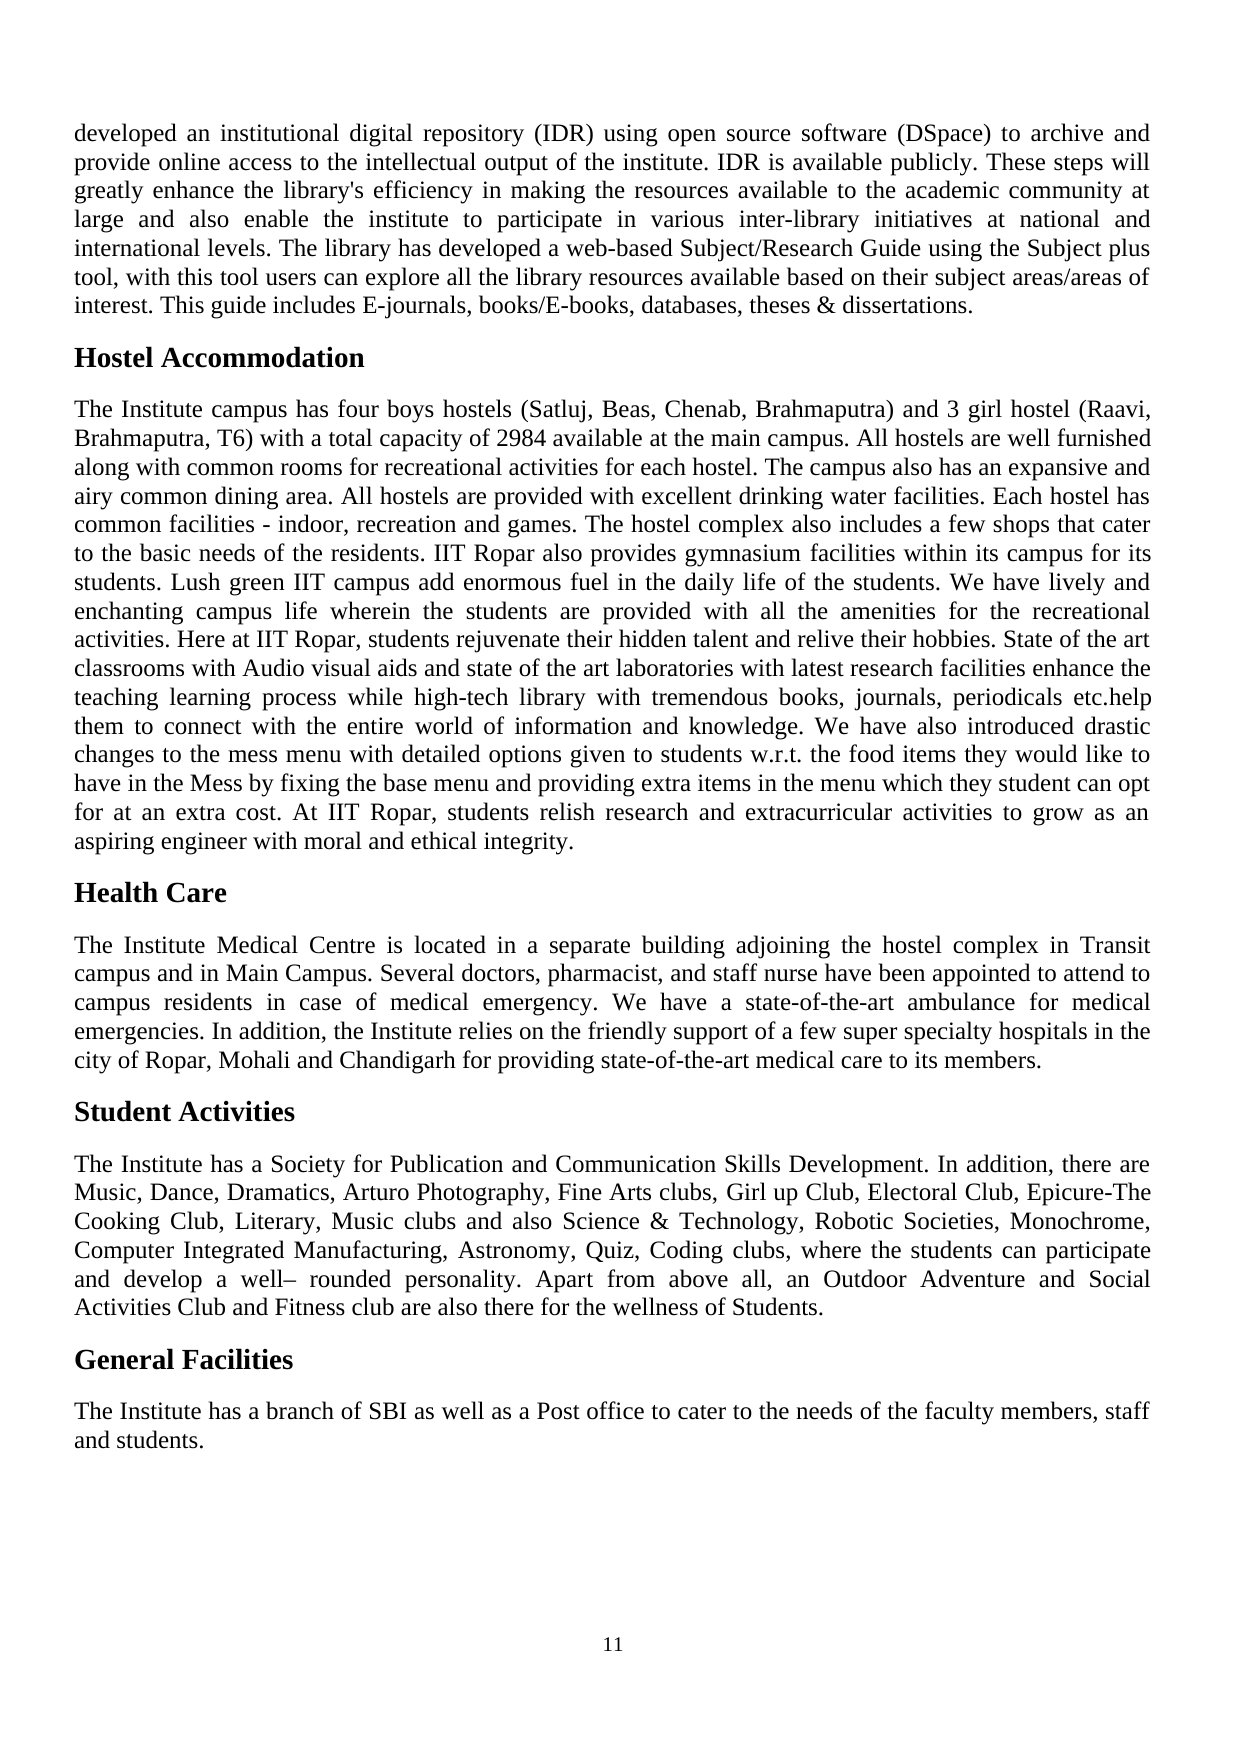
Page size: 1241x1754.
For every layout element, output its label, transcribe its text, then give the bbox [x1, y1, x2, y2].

text Health Care [74, 875, 1152, 909]
text Hostel Accommodation [74, 340, 1152, 374]
text General Facilities [74, 1342, 1152, 1376]
text The Institute has a branch of SBI as well as a Post office to cater to the needs of the faculty members, staff and students. [74, 1396, 1152, 1454]
text Student Activities [74, 1094, 1152, 1128]
text The Institute Medical Centre is located in a separate building adjoining the hostel complex in Transit campus and in Main Campus. Several doctors, pharmacist, and staff nurse have been appointed to attend to campus residents in case of medical emergency. We have a state-of-the-art ambulance for medical emergencies. In addition, the Institute relies on the friendly support of a few super specialty hospitals in the city of Ropar, Mohali and Chandigarh for providing state-of-the-art medical care to its members. [74, 930, 1152, 1073]
text The Institute campus has four boys hostels (Satluj, Beas, Chenab, Brahmaputra) and 3 girl hostel (Raavi, Brahmaputra, T6) with a total capacity of 2984 available at the main campus. All hostels are well furnished along with common rooms for recreational activities for each hostel. The campus also has an expansive and airy common dining area. All hostels are provided with excellent drinking water facilities. Each hostel has common facilities - indoor, recreation and games. The hostel complex also includes a few shops that cater to the basic needs of the residents. IIT Ropar also provides gymnasium facilities within its campus for its students. Lush green IIT campus add enormous fuel in the daily life of the students. We have lively and enchanting campus life wherein the students are provided with all the amenities for the recreational activities. Here at IIT Ropar, students rejuvenate their hidden talent and relive their hobbies. State of the art classrooms with Audio visual aids and state of the art laboratories with latest research facilities enhance the teaching­ learning process while high-tech library with tremendous books, journals, periodicals etc.help them to connect with the entire world of information and knowledge. We have also introduced drastic changes to the mess menu with detailed options given to students w.r.t. the food items they would like to have in the Mess by fixing the base menu and providing extra items in the menu which they student can opt for at an extra cost. At IIT Ropar, students relish research and extracurricular activities to grow as an aspiring engineer with moral and ethical integrity. [74, 394, 1152, 854]
text The Institute has a Society for Publication and Communication Skills Development. In addition, there are Music, Dance, Dramatics, Arturo Photography, Fine Arts clubs, Girl up Club, Electoral Club, Epicure-The Cooking Club, Literary, Music clubs and also Science & Technology, Robotic Societies, Monochrome, Computer Integrated Manufacturing, Astronomy, Quiz, Coding clubs, where the students can participate and develop a well– rounded personality. Apart from above all, an Outdoor Adventure and Social Activities Club and Fitness club are also there for the wellness of Students. [74, 1149, 1152, 1321]
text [74, 118, 1152, 319]
